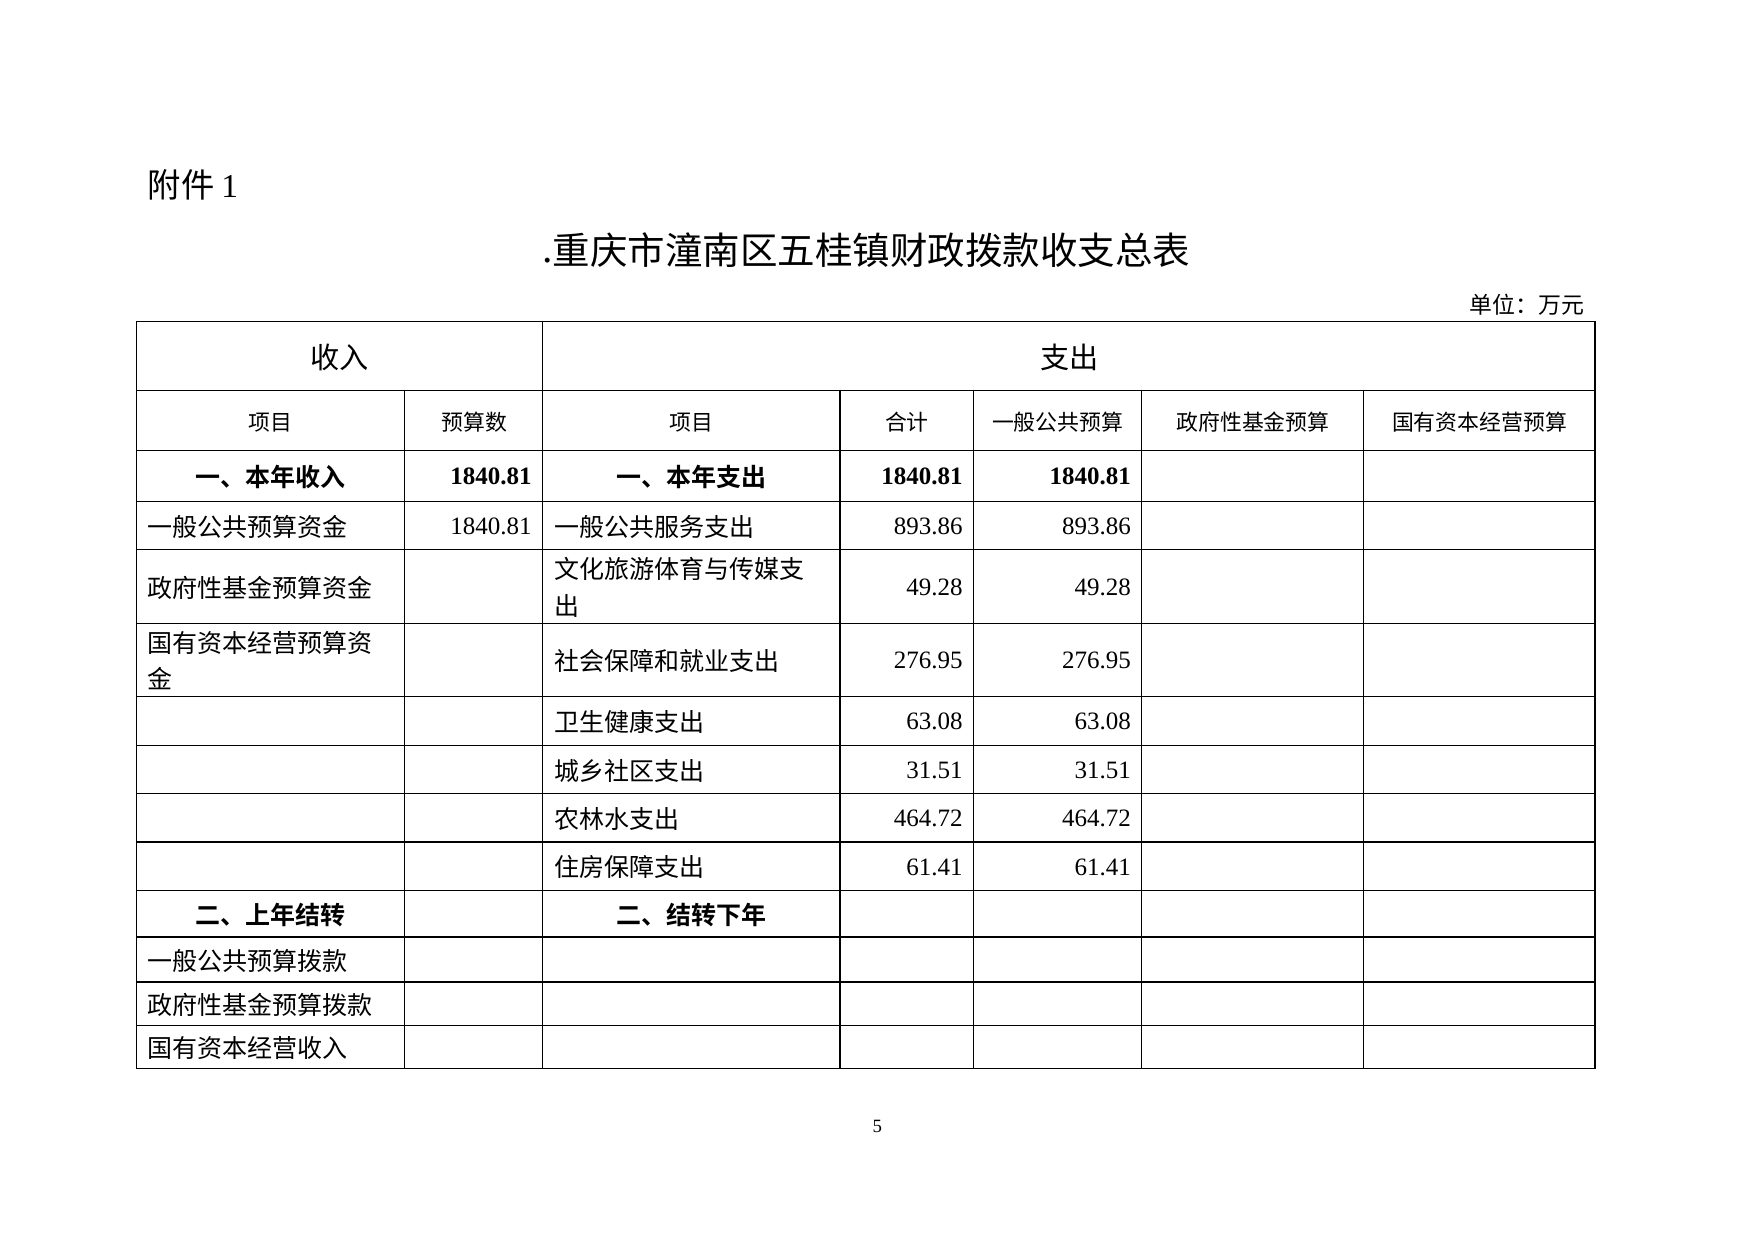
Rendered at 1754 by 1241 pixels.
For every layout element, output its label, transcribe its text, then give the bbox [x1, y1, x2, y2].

table_cell 63.08 [974, 697, 1141, 744]
table_cell [1364, 746, 1594, 793]
table_cell [1364, 502, 1594, 549]
table_cell [841, 1026, 973, 1068]
table_cell [405, 938, 542, 981]
table_cell [1142, 983, 1363, 1024]
table_cell [405, 983, 542, 1024]
table_cell [405, 1026, 542, 1068]
table_cell [1142, 891, 1363, 936]
table_cell 项目 [137, 391, 404, 450]
table_cell 一、本年收入 [137, 451, 404, 501]
table_cell 政府性基金预算 [1142, 391, 1363, 450]
table_cell 二、上年结转 [137, 891, 404, 936]
table_cell [1364, 451, 1594, 501]
table_cell 预算数 [405, 391, 542, 450]
table_cell [974, 983, 1141, 1024]
table_cell [1142, 938, 1363, 981]
table_cell 31.51 [974, 746, 1141, 793]
table_cell [1364, 624, 1594, 696]
table_cell 1840.81 [974, 451, 1141, 501]
table_cell [1142, 794, 1363, 841]
table_cell 单位：万元 [136, 285, 1595, 321]
table_cell 收入 [137, 322, 542, 389]
table_cell 项目 [543, 391, 839, 450]
table_cell 276.95 [974, 624, 1141, 696]
table_cell 合计 [841, 391, 973, 450]
table_cell 61.41 [841, 843, 973, 890]
table_cell [405, 794, 542, 841]
table_cell 61.41 [974, 843, 1141, 890]
table_cell 893.86 [841, 502, 973, 549]
table_cell [405, 746, 542, 793]
table_cell 国有资本经营预算 [1364, 391, 1594, 450]
table_cell [405, 624, 542, 696]
table_cell 276.95 [841, 624, 973, 696]
table_cell [841, 891, 973, 936]
table_cell [974, 1026, 1141, 1068]
table_cell [1364, 550, 1594, 622]
table_cell 464.72 [974, 794, 1141, 841]
table_cell 一般公共预算 [974, 391, 1141, 450]
table_cell 住房保障支出 [543, 843, 839, 890]
table_cell [543, 938, 839, 981]
table_cell 31.51 [841, 746, 973, 793]
table_cell [1142, 451, 1363, 501]
table_cell 1840.81 [405, 451, 542, 501]
table_cell [405, 697, 542, 744]
table_cell [1142, 746, 1363, 793]
table_cell [1364, 938, 1594, 981]
table_cell 国有资本经营预算资金 [137, 624, 404, 696]
table_cell [1142, 843, 1363, 890]
table_cell 文化旅游体育与传媒支出 [543, 550, 839, 622]
table_cell 城乡社区支出 [543, 746, 839, 793]
table_cell 政府性基金预算拨款 [137, 983, 404, 1024]
table_cell [1142, 502, 1363, 549]
table_cell [841, 938, 973, 981]
table_cell 一般公共预算拨款 [137, 938, 404, 981]
table_cell 63.08 [841, 697, 973, 744]
table_cell 卫生健康支出 [543, 697, 839, 744]
table_cell 49.28 [841, 550, 973, 622]
table_cell 893.86 [974, 502, 1141, 549]
table_cell [1364, 697, 1594, 744]
table_cell 49.28 [974, 550, 1141, 622]
text 附件1 [148, 148, 1606, 210]
table_cell 支出 [543, 322, 1594, 389]
table_cell [405, 550, 542, 622]
table_cell [137, 843, 404, 890]
table_cell [1364, 794, 1594, 841]
table_cell 一、本年支出 [543, 451, 839, 501]
table_cell [1364, 1026, 1594, 1068]
table_cell 一般公共服务支出 [543, 502, 839, 549]
table_header .重庆市潼南区五桂镇财政拨款收支总表 [136, 210, 1595, 285]
table_cell [841, 983, 973, 1024]
table_cell [1142, 1026, 1363, 1068]
table_cell 二、结转下年 [543, 891, 839, 936]
table_cell 1840.81 [405, 502, 542, 549]
table_cell [1364, 983, 1594, 1024]
table_cell [405, 891, 542, 936]
table_cell 农林水支出 [543, 794, 839, 841]
table_cell [1142, 697, 1363, 744]
table_cell [543, 983, 839, 1024]
table_cell [1364, 843, 1594, 890]
table_cell 国有资本经营收入 [137, 1026, 404, 1068]
table_cell [1142, 624, 1363, 696]
table_cell [974, 938, 1141, 981]
table_cell 1840.81 [841, 451, 973, 501]
table_cell [543, 1026, 839, 1068]
table_cell 政府性基金预算资金 [137, 550, 404, 622]
table_cell [137, 794, 404, 841]
table_cell 社会保障和就业支出 [543, 624, 839, 696]
table_cell [1142, 550, 1363, 622]
table_cell [974, 891, 1141, 936]
table_cell [1364, 891, 1594, 936]
table_cell [137, 746, 404, 793]
table_cell 464.72 [841, 794, 973, 841]
table_cell [137, 697, 404, 744]
table_cell [405, 843, 542, 890]
table_cell 一般公共预算资金 [137, 502, 404, 549]
